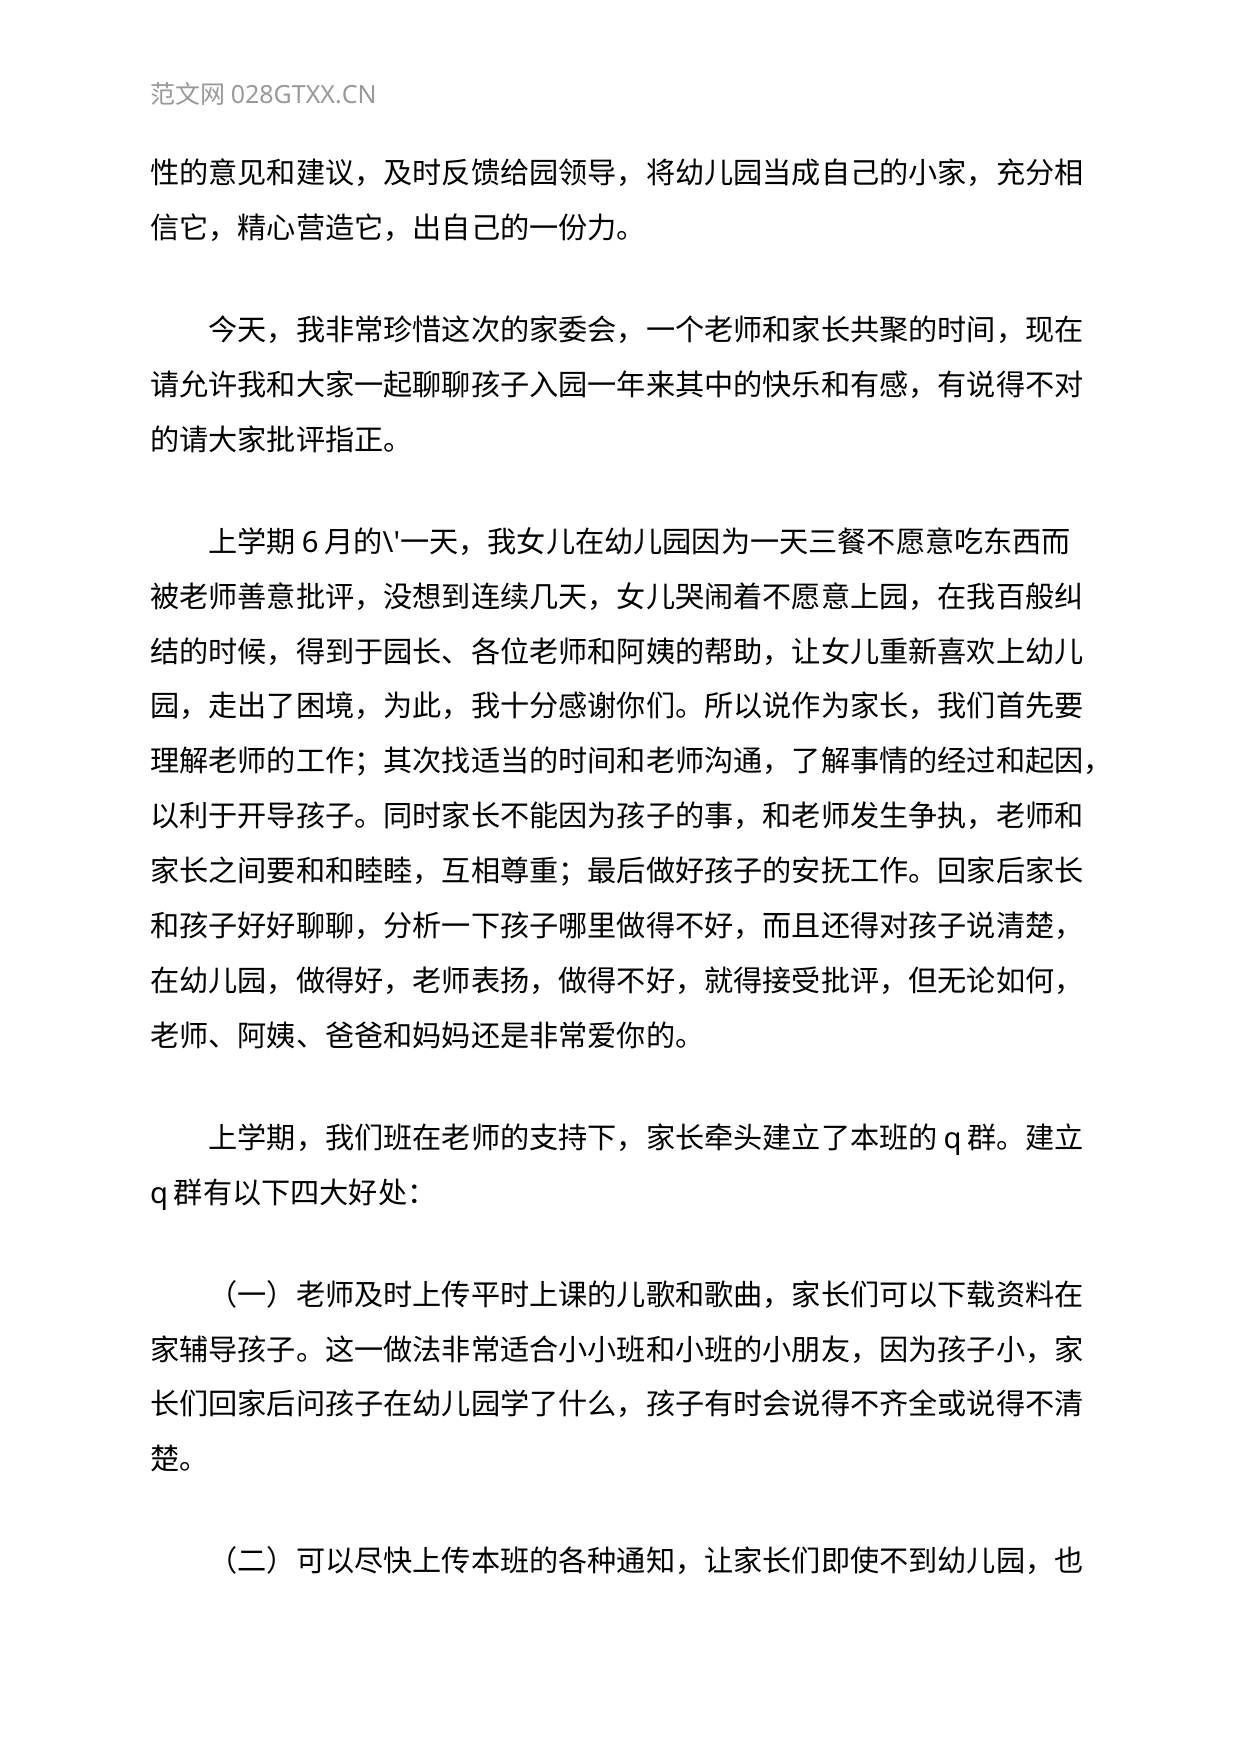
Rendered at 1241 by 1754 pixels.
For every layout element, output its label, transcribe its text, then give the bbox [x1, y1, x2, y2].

text （一）老师及时上传平时上课的儿歌和歌曲，家长们可以下载资料在家辅导孩子。这一做法非常适合小小班和小班的小朋友，因为孩子小，家长们回家后问孩子在幼儿园学了什么，孩子有时会说得不齐全或说得不清楚。 [150, 1271, 1090, 1478]
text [150, 150, 1090, 247]
text 上学期6月的\'一天，我女儿在幼儿园因为一天三餐不愿意吃东西而被老师善意批评，没想到连续几天，女儿哭闹着不愿意上园，在我百般纠结的时候，得到于园长、各位老师和阿姨的帮助，让女儿重新喜欢上幼儿园，走出了困境，为此，我十分感谢你们。所以说作为家长，我们首先要理解老师的工作；其次找适当的时间和老师沟通，了解事情的经过和起因，以利于开导孩子。同时家长不能因为孩子的事，和老师发生争执，老师和家长之间要和和睦睦，互相尊重；最后做好孩子的安抚工作。回家后家长和孩子好好聊聊，分析一下孩子哪里做得不好，而且还得对孩子说清楚，在幼儿园，做得好，老师表扬，做得不好，就得接受批评，但无论如何，老师、阿姨、爸爸和妈妈还是非常爱你的。 [150, 518, 1090, 1055]
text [150, 1538, 1090, 1580]
text 今天，我非常珍惜这次的家委会，一个老师和家长共聚的时间，现在请允许我和大家一起聊聊孩子入园一年来其中的快乐和有感，有说得不对的请大家批评指正。 [150, 307, 1090, 459]
text 上学期，我们班在老师的支持下，家长牵头建立了本班的q群。建立q群有以下四大好处： [150, 1114, 1090, 1212]
